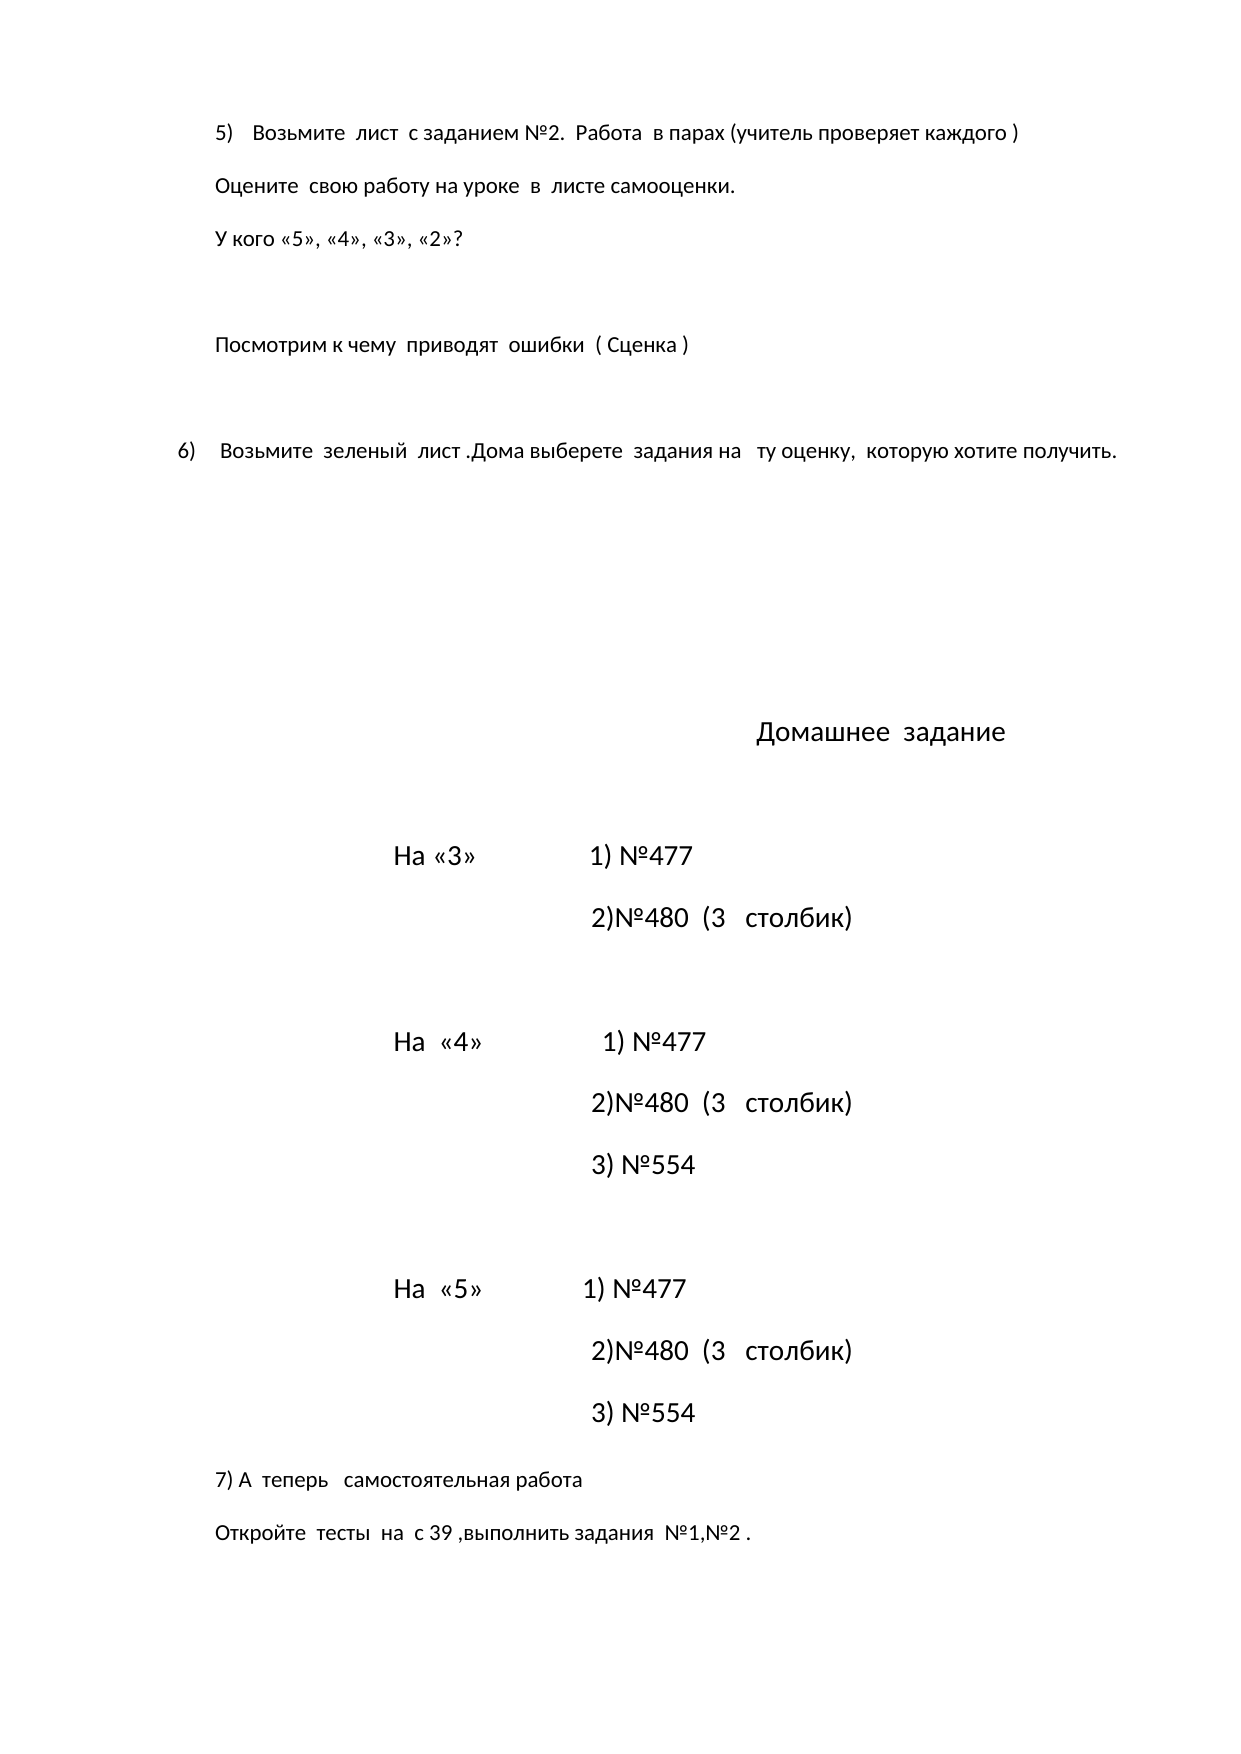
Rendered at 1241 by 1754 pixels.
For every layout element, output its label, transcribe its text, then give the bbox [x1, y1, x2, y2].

list Возьмите зеленый лист .Дома выберете задания на ту оценку, которую хотите получить. [177, 436, 1152, 464]
text Посмотрим к чему приводят ошибки ( Сценка ) [215, 330, 1152, 358]
list Возьмите лист с заданием №2. Работа в парах (учитель проверяет каждого ) [215, 118, 1152, 146]
text Откройте тесты на с 39 ,выполнить задания №1,№2 . [215, 1518, 1152, 1546]
text 7) А теперь самостоятельная работа [215, 595, 1152, 1493]
text У кого «5», «4», «3», «2»? [215, 224, 1152, 252]
text Оцените свою работу на уроке в листе самооценки. [215, 171, 1152, 199]
